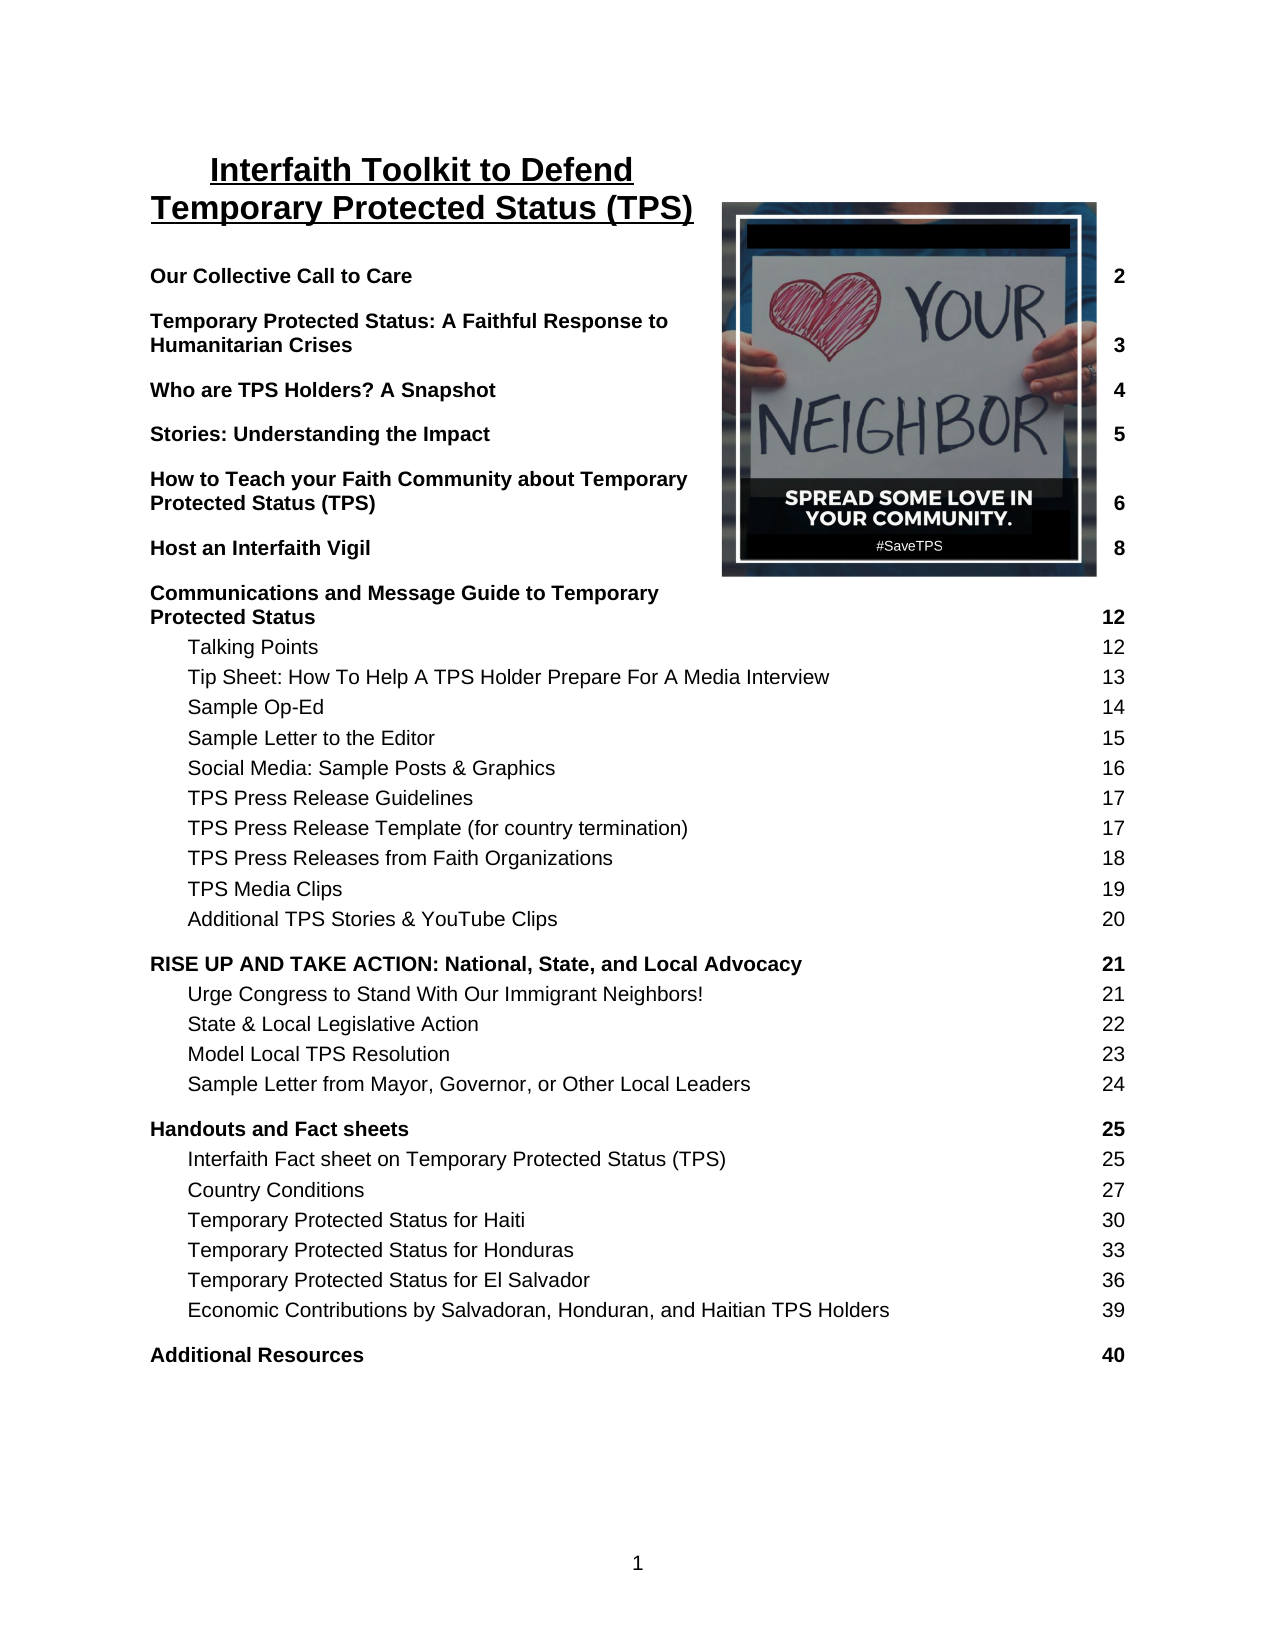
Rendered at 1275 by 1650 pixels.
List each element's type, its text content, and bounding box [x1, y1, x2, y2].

picture [712, 192, 1106, 586]
text Interfaith Toolkit to Defend Temporary Protected Status (TPS) [150, 150, 1125, 227]
